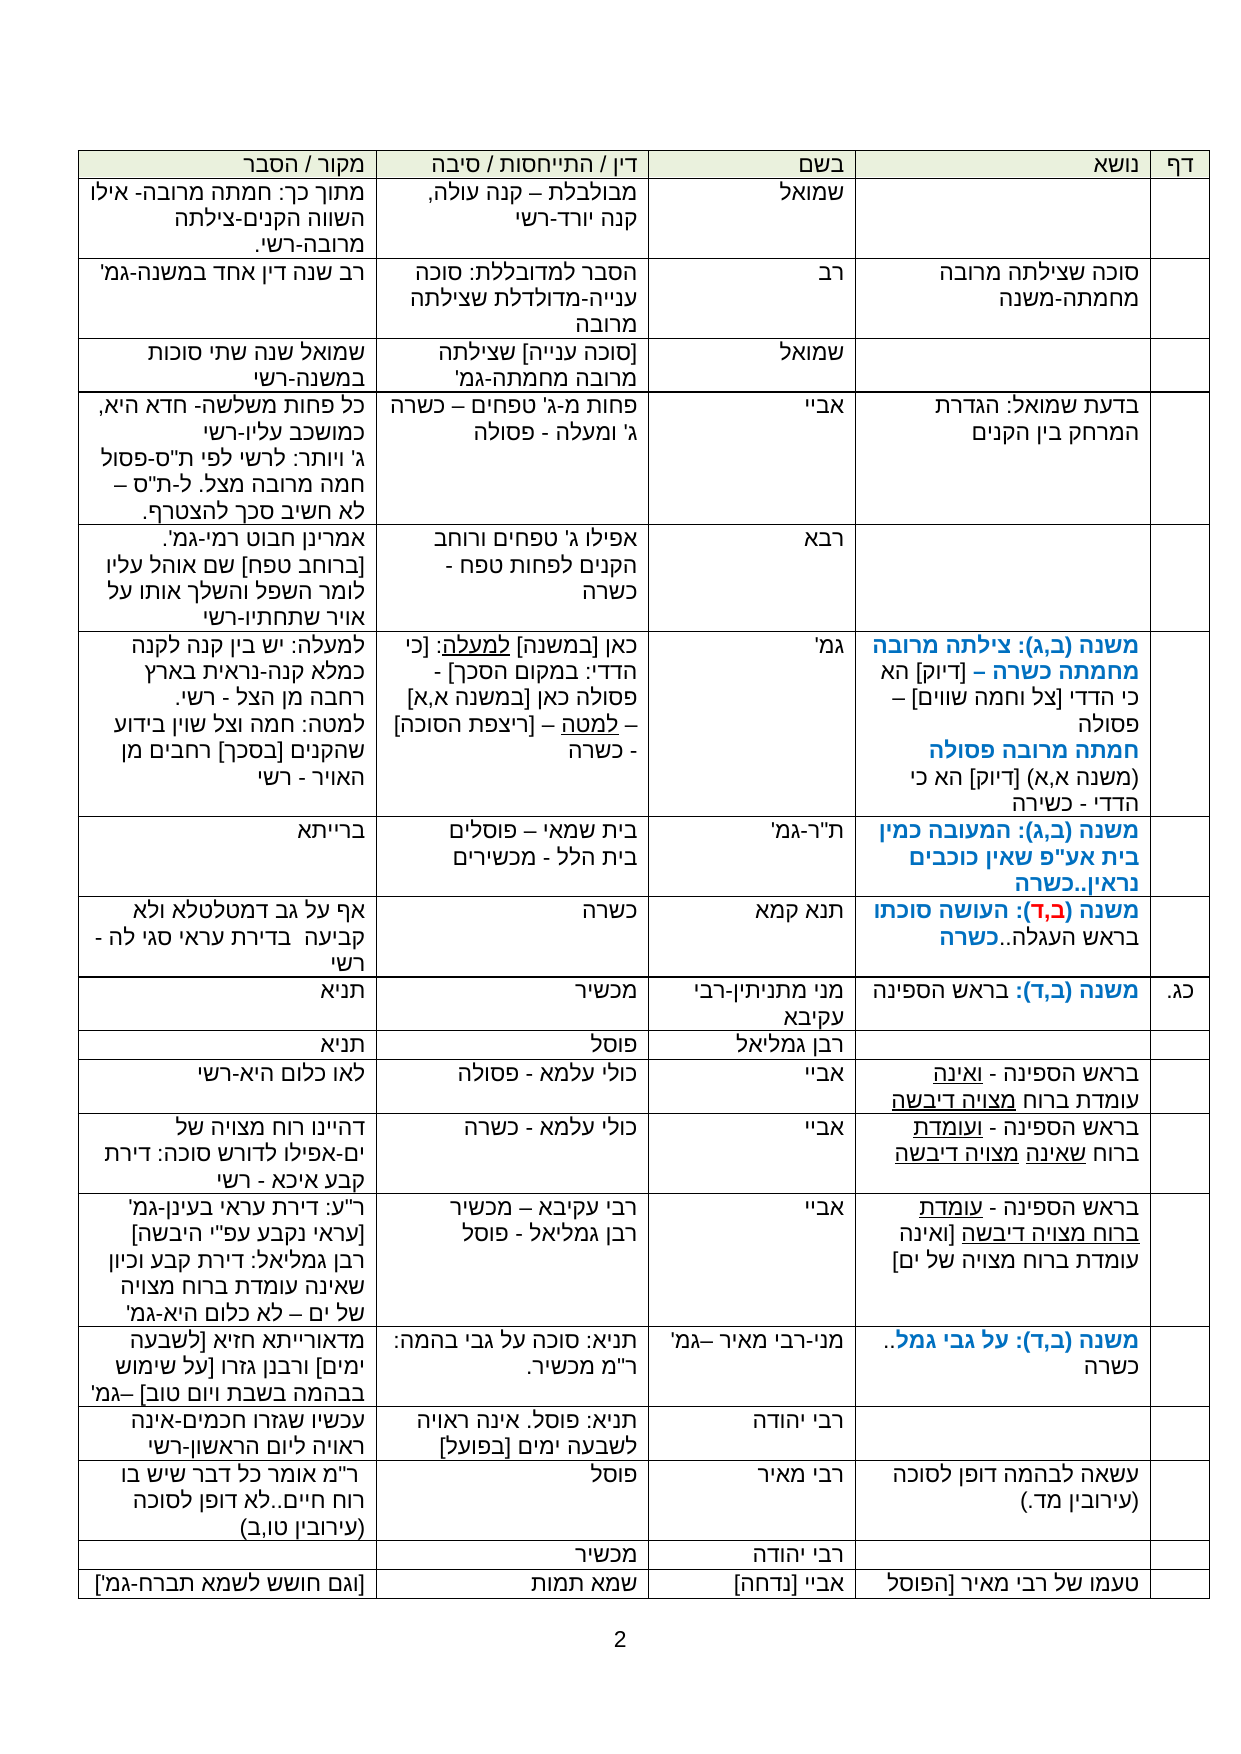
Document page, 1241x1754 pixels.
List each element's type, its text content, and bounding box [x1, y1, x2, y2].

table_cell [1151, 897, 1209, 976]
table_cell [1151, 525, 1209, 631]
table_cell בראש הספינה - ועומדת ברוח שאינה מצויה דיבשה [856, 1114, 1150, 1193]
table_cell כולי עלמא - כשרה [377, 1114, 648, 1193]
table_cell שמואל שנה שתי סוכות במשנה-רשי [79, 339, 376, 391]
table_cell בית שמאי – פוסלים בית הלל - מכשירים [377, 817, 648, 896]
table_cell משנה (ב,ד): בראש הספינה [856, 978, 1150, 1030]
table_cell עשאה לבהמה דופן לסוכה (עירובין מד.) [856, 1461, 1150, 1540]
table_cell כל פחות משלשה- חדא היא, כמושכב עליו-רשי ג' ויותר: לרשי לפי ת"ס-פסול חמה מרובה מצל. ל-ת"ס – לא חשיב סכך להצטרף. [79, 393, 376, 524]
table_cell פוסל [377, 1461, 648, 1540]
table_cell ר"מ אומר כל דבר שיש בו רוח חיים..לא דופן לסוכה (עירובין טו,ב) [79, 1461, 376, 1540]
table_cell אביי [נדחה] [649, 1570, 855, 1598]
table_cell [1151, 1031, 1209, 1059]
table_cell כאן [במשנה] למעלה: [כי הדדי: במקום הסכך] - פסולה כאן [במשנה א,א] – למטה – [ריצפת הסוכה] - כשרה [377, 632, 648, 816]
table_cell רבי מאיר [649, 1461, 855, 1540]
table_cell מני מתניתין-רבי עקיבא [649, 978, 855, 1030]
table_header דף [1151, 151, 1209, 177]
table_cell [856, 1031, 1150, 1059]
table_cell רבא [649, 525, 855, 631]
table_cell [1151, 1060, 1209, 1113]
table_cell גמ' [649, 632, 855, 816]
table_cell [סוכה ענייה] שצילתה מרובה מחמתה-גמ' [377, 339, 648, 391]
table_cell [1151, 1114, 1209, 1193]
table_cell [1151, 339, 1209, 391]
table_cell סוכה שצילתה מרובה מחמתה-משנה [856, 259, 1150, 338]
table_cell אמרינן חבוט רמי-גמ'. [ברוחב טפח] שם אוהל עליו לומר השפל והשלך אותו על אויר שתחתיו-רשי [79, 525, 376, 631]
table_cell משנה (ב,ג): צילתה מרובה מחמתה כשרה – [דיוק] הא כי הדדי [צל וחמה שווים] – פסולה חמתה מרובה פסולה (משנה א,א) [דיוק] הא כי הדדי - כשירה [856, 632, 1150, 816]
table_cell רב [649, 259, 855, 338]
table_header בשם [649, 151, 855, 177]
table_cell מתוך כך: חמתה מרובה- אילו השווה הקנים-צילתה מרובה-רשי. [79, 179, 376, 257]
table_cell [1151, 1461, 1209, 1540]
table_cell [1151, 1194, 1209, 1326]
table_cell [1151, 259, 1209, 338]
table_cell מבולבלת – קנה עולה, קנה יורד-רשי [377, 179, 648, 257]
table_cell [1151, 817, 1209, 896]
table_header דין / התייחסות / סיבה [377, 151, 648, 177]
table_cell משנה (ב,ד): על גבי גמל..כשרה [856, 1327, 1150, 1406]
table_cell [856, 339, 1150, 391]
table_cell מני-רבי מאיר –גמ' [649, 1327, 855, 1406]
table_cell בראש הספינה - ואינה עומדת ברוח מצויה דיבשה [856, 1060, 1150, 1113]
table_cell אביי [649, 393, 855, 524]
table_cell [1151, 393, 1209, 524]
table_cell למעלה: יש בין קנה לקנה כמלא קנה-נראית בארץ רחבה מן הצל - רשי. למטה: חמה וצל שוין בידוע שהקנים [בסכך] רחבים מן האויר - רשי [79, 632, 376, 816]
table_cell אביי [649, 1194, 855, 1326]
table_cell משנה (ב,ד): העושה סוכתו בראש העגלה..כשרה [856, 897, 1150, 976]
table_cell [1151, 1570, 1209, 1598]
table_cell ר"ע: דירת עראי בעינן-גמ' [עראי נקבע עפ"י היבשה] רבן גמליאל: דירת קבע וכיון שאינה עומדת ברוח מצויה של ים – לא כלום היא-גמ' [79, 1194, 376, 1326]
table_cell רב שנה דין אחד במשנה-גמ' [79, 259, 376, 338]
table_cell עכשיו שגזרו חכמים-אינה ראויה ליום הראשון-רשי [79, 1407, 376, 1460]
table_cell תניא: סוכה על גבי בהמה: ר"מ מכשיר. [377, 1327, 648, 1406]
table_header מקור / הסבר [79, 151, 376, 177]
table_cell מכשיר [377, 978, 648, 1030]
table_cell בראש הספינה - עומדת ברוח מצויה דיבשה [ואינה עומדת ברוח מצויה של ים] [856, 1194, 1150, 1326]
table_cell כג. [1151, 978, 1209, 1030]
table_cell טעמו של רבי מאיר [הפוסל בהמה לדופן] [856, 1570, 1150, 1598]
table_cell [1151, 1407, 1209, 1460]
table_header נושא [856, 151, 1150, 177]
table_cell כשרה [377, 897, 648, 976]
table_cell רבי עקיבא – מכשיר רבן גמליאל - פוסל [377, 1194, 648, 1326]
table_cell אביי [649, 1114, 855, 1193]
table_cell [וגם חושש לשמא תברח-גמ'] [79, 1570, 376, 1598]
table_cell אפילו ג' טפחים ורוחב הקנים לפחות טפח - כשרה [377, 525, 648, 631]
table_cell [856, 1407, 1150, 1460]
table_cell שמואל [649, 179, 855, 257]
table_cell ת"ר-גמ' [649, 817, 855, 896]
table_cell הסבר למדובללת: סוכה ענייה-מדולדלת שצילתה מרובה [377, 259, 648, 338]
table_cell אף על גב דמטלטלא ולא קביעה בדירת עראי סגי לה - רשי [79, 897, 376, 976]
table_cell משנה (ב,ג): המעובה כמין בית אע"פ שאין כוכבים נראין..כשרה [856, 817, 1150, 896]
table_cell פחות מ-ג' טפחים – כשרה ג' ומעלה - פסולה [377, 393, 648, 524]
table_cell שמואל [649, 339, 855, 391]
table_cell רבי יהודה [649, 1407, 855, 1460]
table_cell תניא: פוסל. אינה ראויה לשבעה ימים [בפועל] [377, 1407, 648, 1460]
table_cell פוסל [377, 1031, 648, 1059]
table_cell [1151, 1327, 1209, 1406]
table_cell בדעת שמואל: הגדרת המרחק בין הקנים [856, 393, 1150, 524]
table_cell מדאורייתא חזיא [לשבעה ימים] ורבנן גזרו [על שימוש בבהמה בשבת ויום טוב] –גמ' [79, 1327, 376, 1406]
table_cell שמא תמות [377, 1570, 648, 1598]
table_cell [856, 179, 1150, 257]
table_cell [1151, 632, 1209, 816]
table_cell [1151, 1541, 1209, 1569]
table_cell רבי יהודה [649, 1541, 855, 1569]
table_cell [856, 1541, 1150, 1569]
table_cell אביי [649, 1060, 855, 1113]
table_cell תנא קמא [649, 897, 855, 976]
table_cell [856, 525, 1150, 631]
table_cell תניא [79, 978, 376, 1030]
table_cell רבן גמליאל [649, 1031, 855, 1059]
table_cell [79, 1541, 376, 1569]
table_cell ברייתא [79, 817, 376, 896]
table_cell כולי עלמא - פסולה [377, 1060, 648, 1113]
table_cell [1151, 179, 1209, 257]
table_cell תניא [79, 1031, 376, 1059]
table_cell מכשיר [377, 1541, 648, 1569]
table_cell דהיינו רוח מצויה של ים-אפילו לדורש סוכה: דירת קבע איכא - רשי [79, 1114, 376, 1193]
table_cell לאו כלום היא-רשי [79, 1060, 376, 1113]
